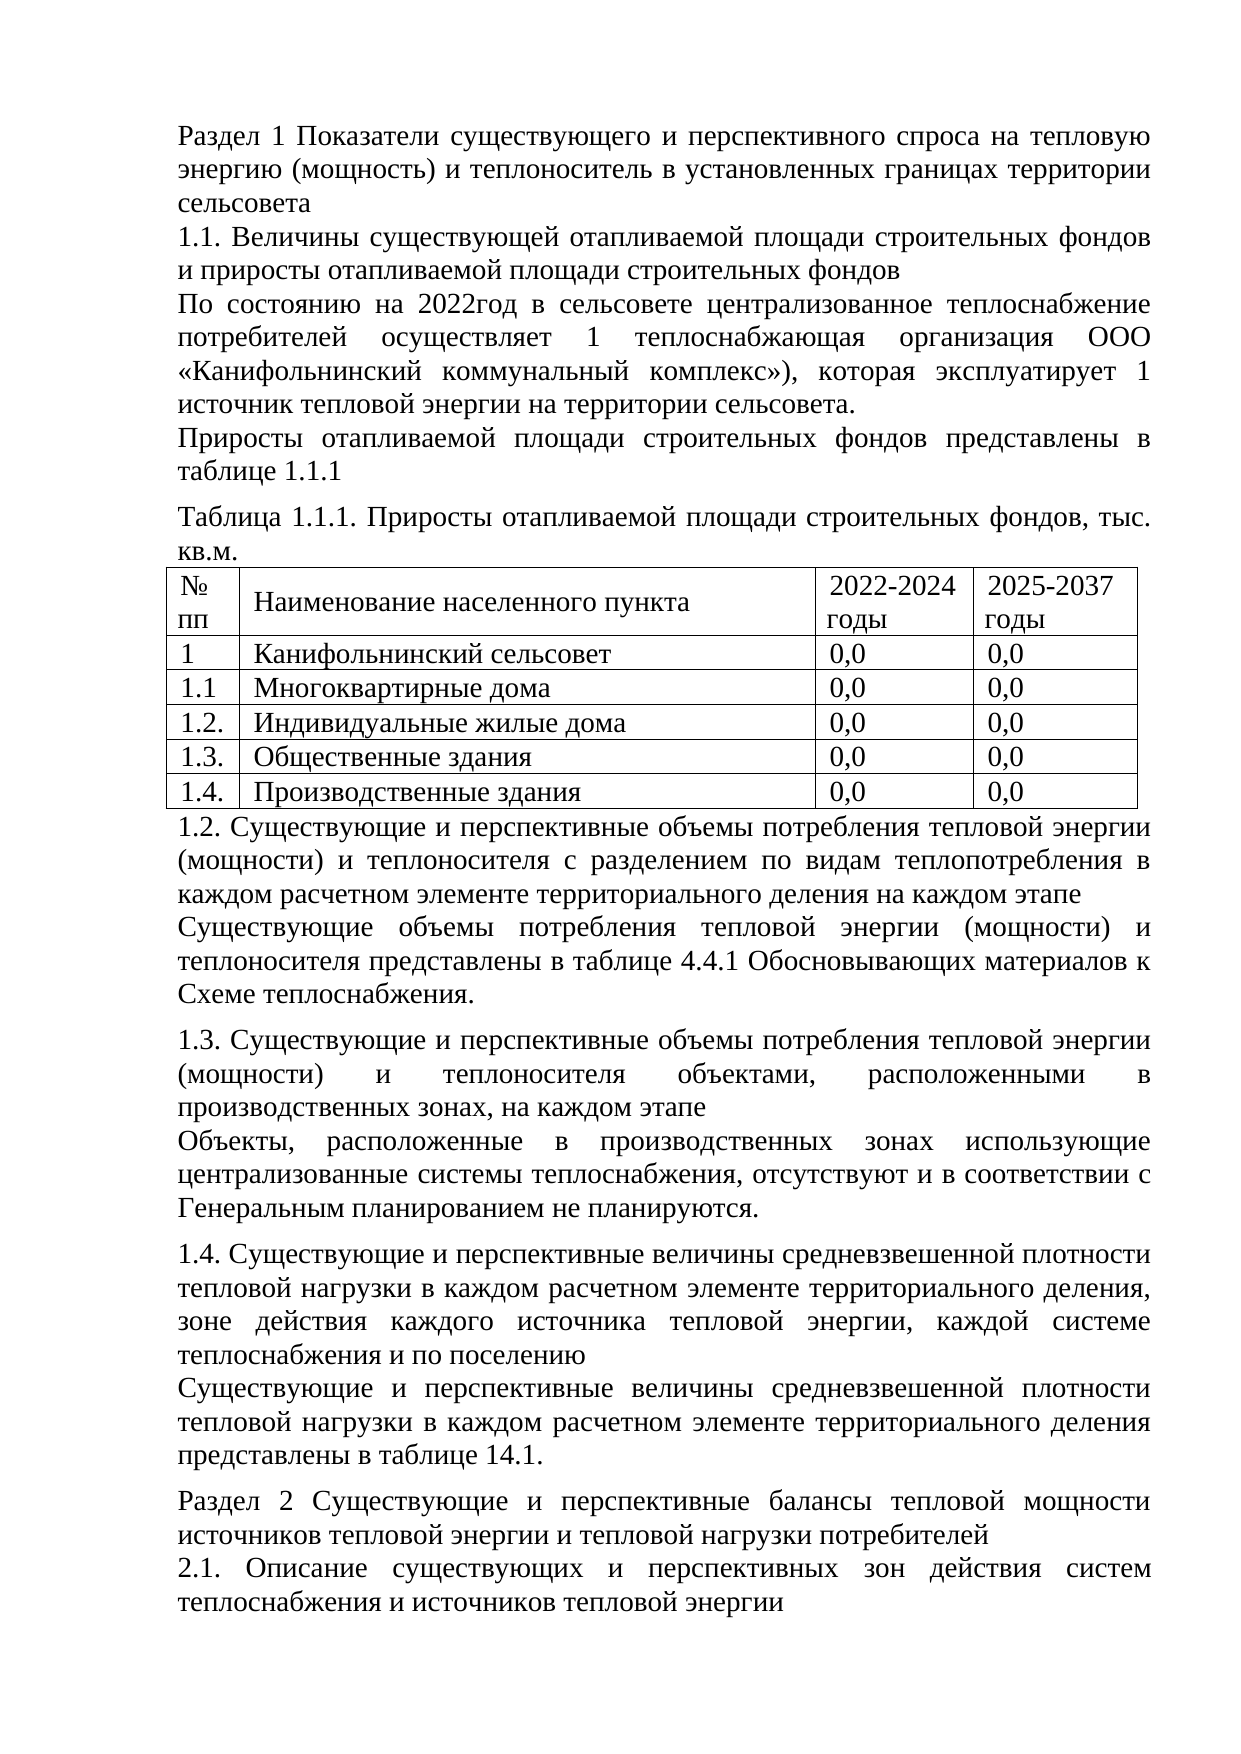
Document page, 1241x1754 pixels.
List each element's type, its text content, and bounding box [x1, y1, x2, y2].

text 1.1. Величины существующей отапливаемой площади строительных фондов и приросты отапливаемой площади строительных фондов [177, 219, 1152, 286]
text Раздел 1 Показатели существующего и перспективного спроса на тепловую энергию (мощность) и теплоноситель в установленных границах территории сельсовета [177, 118, 1152, 219]
text Таблица 1.1.1. Приросты отапливаемой площади строительных фондов, тыс. кв.м. [177, 499, 1152, 567]
table_cell 0,0 [816, 670, 973, 704]
table_cell 0,0 [974, 636, 1137, 669]
table_cell 0,0 [816, 740, 973, 773]
table_cell Многоквартирные дома [240, 670, 815, 704]
table_header Наименование населенного пункта [240, 568, 815, 635]
table_cell 0,0 [816, 636, 973, 669]
table_header 2022-2024 годы [816, 568, 973, 635]
table_cell 0,0 [974, 705, 1137, 738]
text 1.3. Существующие и перспективные объемы потребления тепловой энергии (мощности) и теплоносителя объектами, расположенными в производственных зонах, на каждом этапе [177, 1022, 1152, 1123]
table_cell 0,0 [974, 670, 1137, 704]
table_cell Канифольнинский сельсовет [240, 636, 815, 669]
text По состоянию на 2022год в сельсовете централизованное теплоснабжение потребителей осуществляет 1 теплоснабжающая организация ООО «Канифольнинский коммунальный комплекс»), которая эксплуатирует 1 источник тепловой энергии на территории сельсовета. [177, 286, 1152, 420]
table_cell 0,0 [974, 774, 1137, 808]
table_cell Производственные здания [240, 774, 815, 808]
table_header № пп [167, 568, 239, 635]
table_cell 0,0 [974, 740, 1137, 773]
table_cell 1 [167, 636, 239, 669]
table_cell 1.4. [167, 774, 239, 808]
text Объекты, расположенные в производственных зонах использующие централизованные системы теплоснабжения, отсутствуют и в соответствии с Генеральным планированием не планируются. [177, 1123, 1152, 1224]
text Существующие и перспективные величины средневзвешенной плотности тепловой нагрузки в каждом расчетном элементе территориального деления представлены в таблице 14.1. [177, 1370, 1152, 1471]
table_cell 1.3. [167, 740, 239, 773]
text 2.1. Описание существующих и перспективных зон действия систем теплоснабжения и источников тепловой энергии [177, 1551, 1152, 1618]
table_cell Индивидуальные жилые дома [240, 705, 815, 738]
table_header 2025-2037 годы [974, 568, 1137, 635]
table_cell Общественные здания [240, 740, 815, 773]
table_cell 0,0 [816, 774, 973, 808]
text 1.2. Существующие и перспективные объемы потребления тепловой энергии (мощности) и теплоносителя с разделением по видам теплопотребления в каждом расчетном элементе территориального деления на каждом этапе [177, 809, 1152, 909]
table_cell 0,0 [816, 705, 973, 738]
table_cell 1.1 [167, 670, 239, 704]
table_cell 1.2. [167, 705, 239, 738]
text Приросты отапливаемой площади строительных фондов представлены в таблице 1.1.1 [177, 420, 1152, 487]
text Раздел 2 Существующие и перспективные балансы тепловой мощности источников тепловой энергии и тепловой нагрузки потребителей [177, 1483, 1152, 1551]
text Существующие объемы потребления тепловой энергии (мощности) и теплоносителя представлены в таблице 4.4.1 Обосновывающих материалов к Схеме теплоснабжения. [177, 909, 1152, 1010]
text 1.4. Существующие и перспективные величины средневзвешенной плотности тепловой нагрузки в каждом расчетном элементе территориального деления, зоне действия каждого источника тепловой энергии, каждой системе теплоснабжения и по поселению [177, 1236, 1152, 1370]
